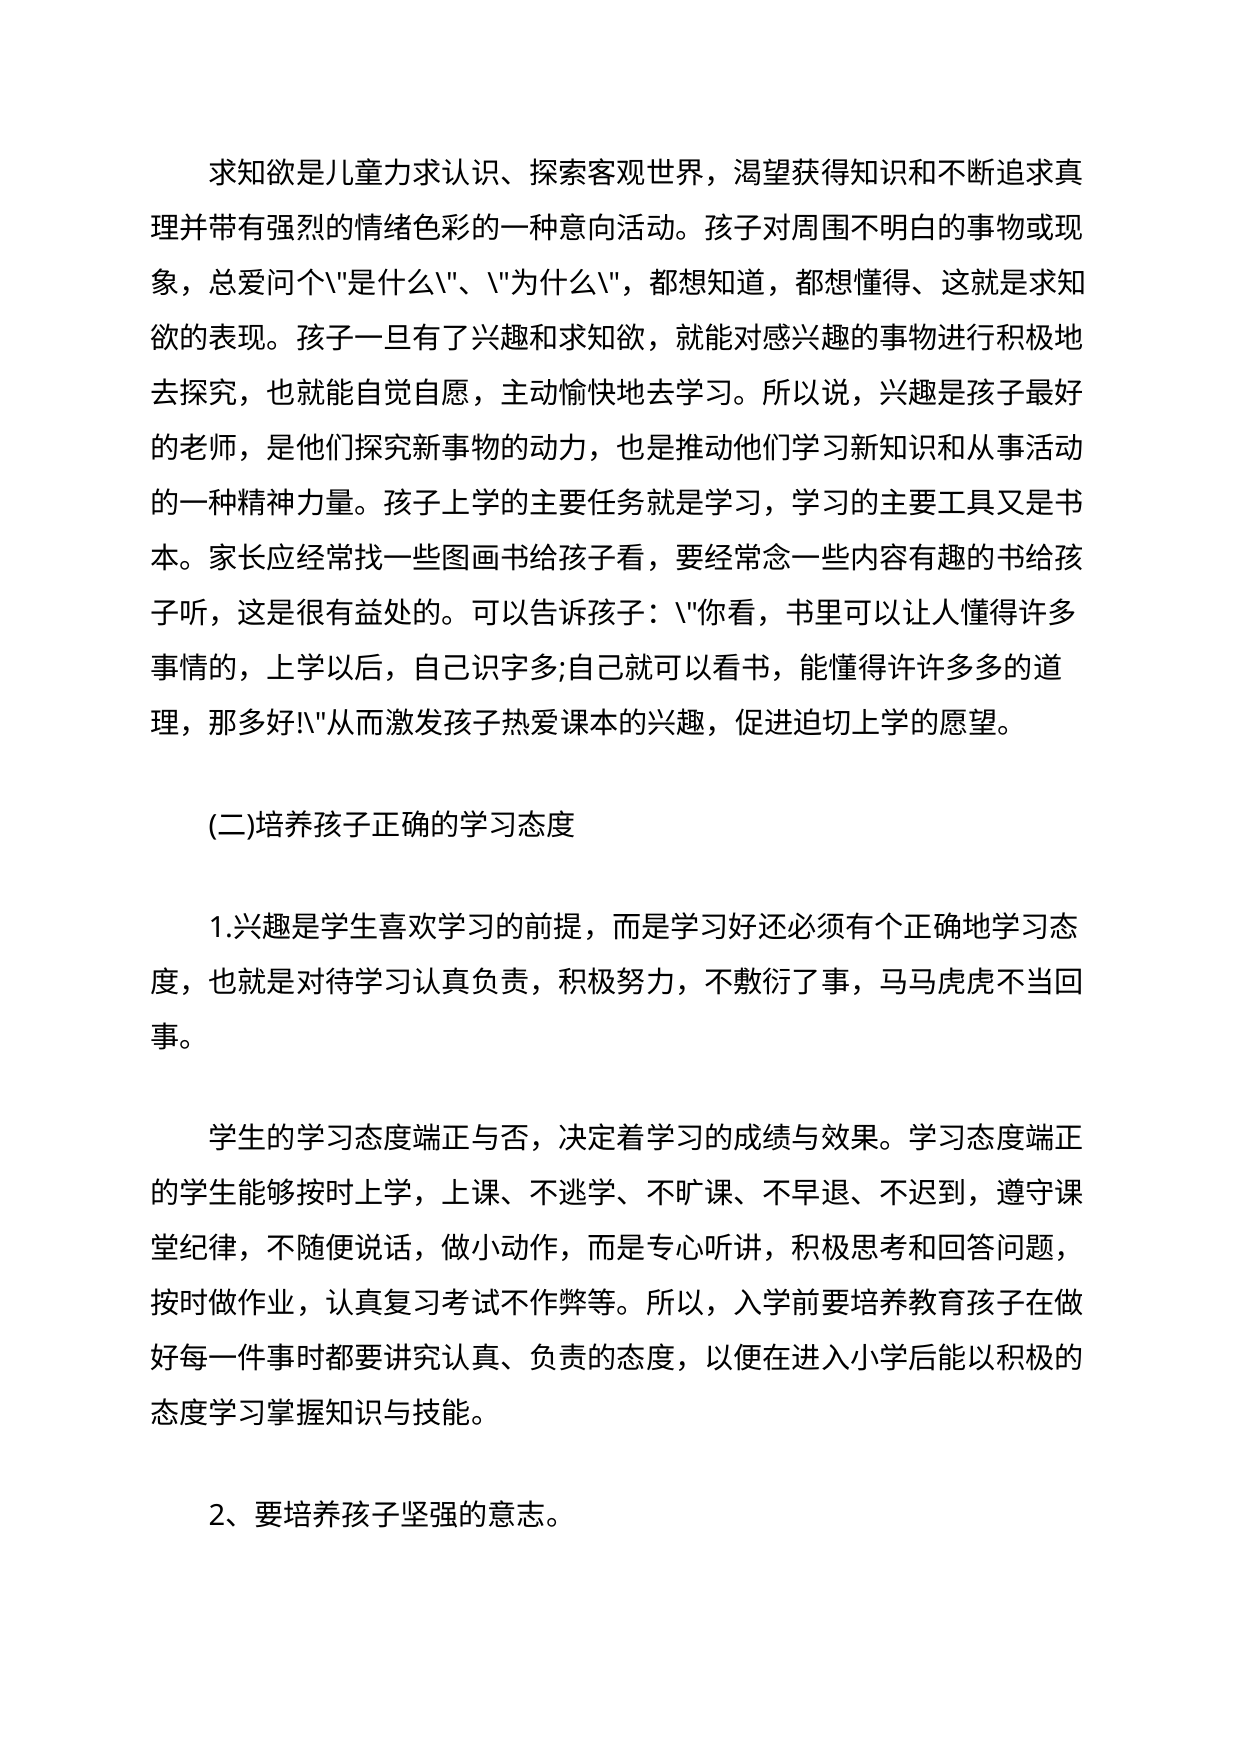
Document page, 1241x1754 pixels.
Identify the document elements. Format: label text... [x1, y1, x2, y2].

text 学生的学习态度端正与否，决定着学习的成绩与效果。学习态度端正的学生能够按时上学，上课、不逃学、不旷课、不早退、不迟到，遵守课堂纪律，不随便说话，做小动作，而是专心听讲，积极思考和回答问题，按时做作业，认真复习考试不作弊等。所以，入学前要培养教育孩子在做好每一件事时都要讲究认真、负责的态度，以便在进入小学后能以积极的态度学习掌握知识与技能。 [150, 1115, 1090, 1432]
text (二)培养孩子正确的学习态度 [150, 801, 1090, 844]
text 2、要培养孩子坚强的意志。 [150, 1491, 1090, 1533]
text 求知欲是儿童力求认识、探索客观世界，渴望获得知识和不断追求真理并带有强烈的情绪色彩的一种意向活动。孩子对周围不明白的事物或现象，总爱问个\"是什么\"、\"为什么\"，都想知道，都想懂得、这就是求知欲的表现。孩子一旦有了兴趣和求知欲，就能对感兴趣的事物进行积极地去探究，也就能自觉自愿，主动愉快地去学习。所以说，兴趣是孩子最好的老师，是他们探究新事物的动力，也是推动他们学习新知识和从事活动的一种精神力量。孩子上学的主要任务就是学习，学习的主要工具又是书本。家长应经常找一些图画书给孩子看，要经常念一些内容有趣的书给孩子听，这是很有益处的。可以告诉孩子：\"你看，书里可以让人懂得许多事情的，上学以后，自己识字多;自己就可以看书，能懂得许许多多的道理，那多好!\"从而激发孩子热爱课本的兴趣，促进迫切上学的愿望。 [150, 150, 1090, 742]
text 1.兴趣是学生喜欢学习的前提，而是学习好还必须有个正确地学习态度，也就是对待学习认真负责，积极努力，不敷衍了事，马马虎虎不当回事。 [150, 903, 1090, 1055]
